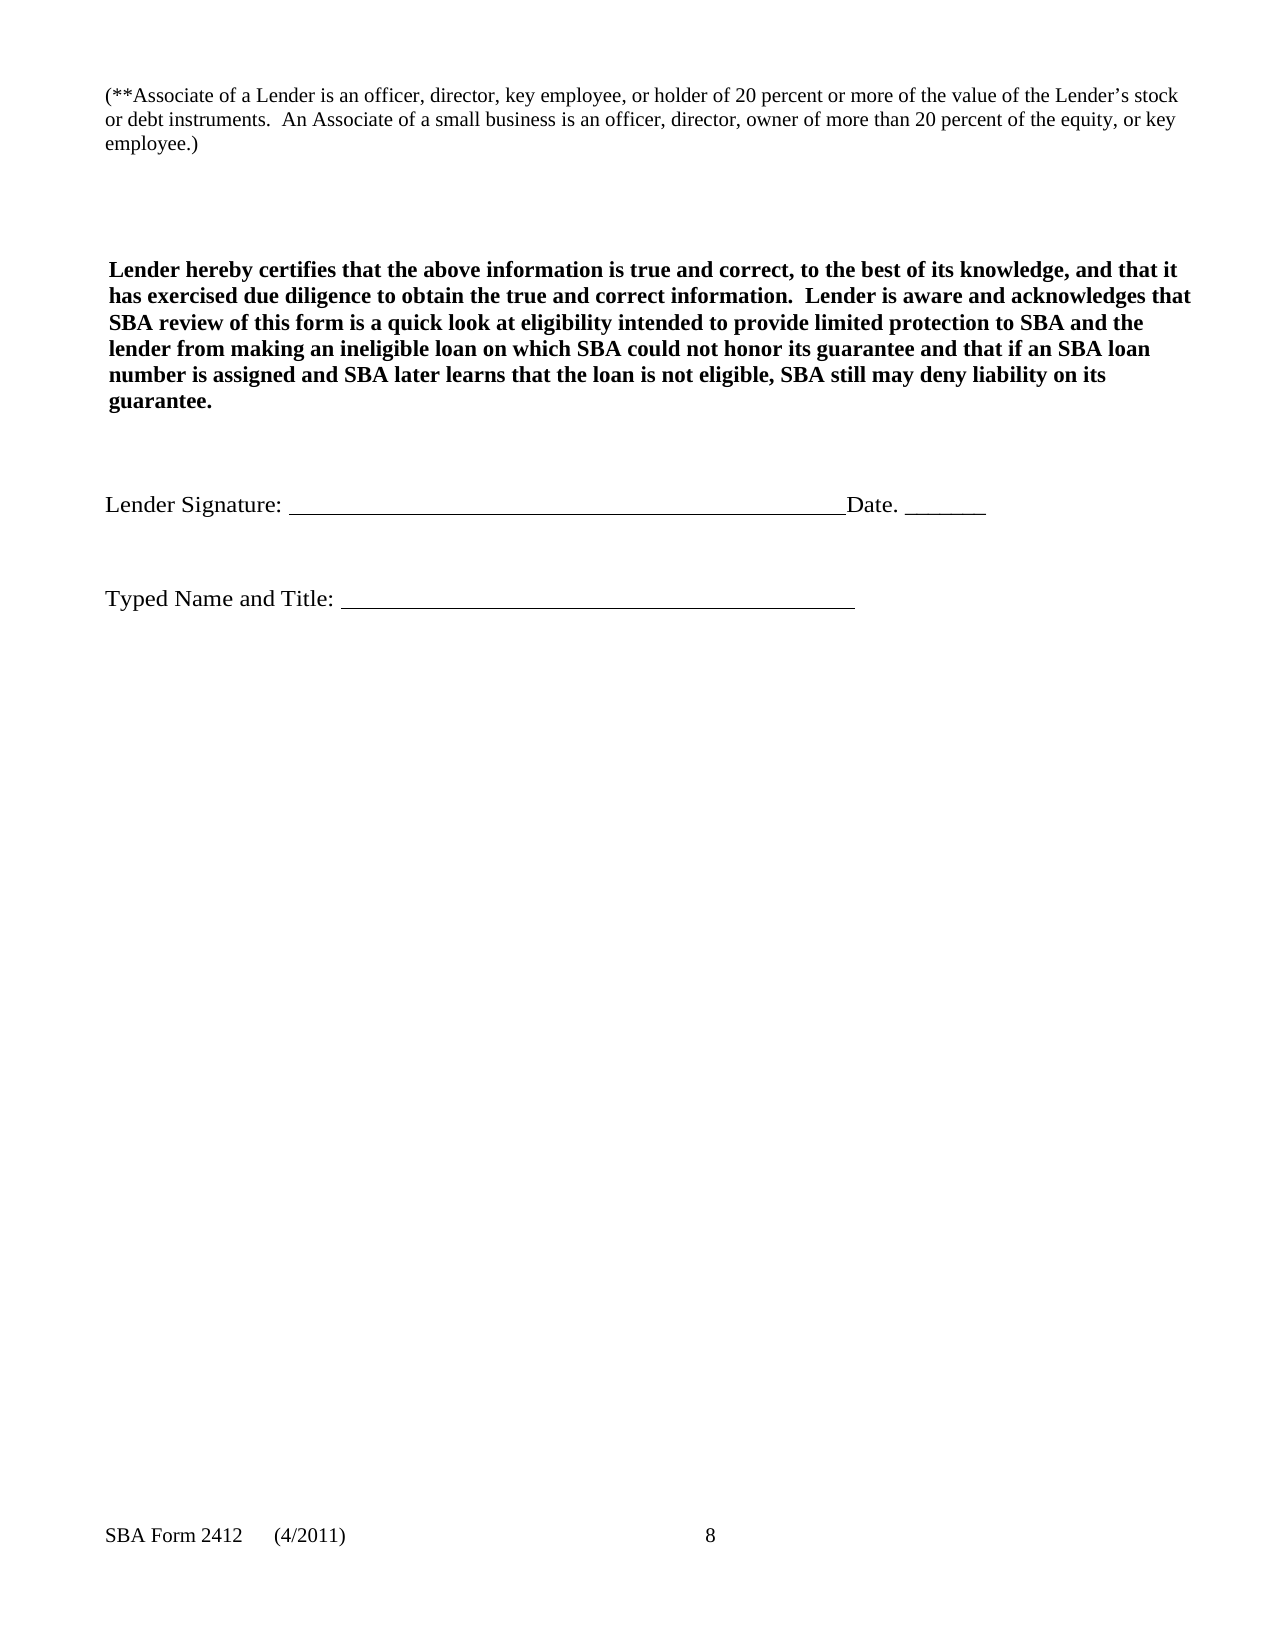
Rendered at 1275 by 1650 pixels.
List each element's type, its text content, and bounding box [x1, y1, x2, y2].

text (**Associate of a Lender is an officer, director, key employee, or holder of 20 percent or more of the value of the Lender’s stock or debt instruments. An Associate of a small business is an officer, director, owner of more than 20 percent of the equity, or key employee.) [105, 83, 1192, 155]
text Typed Name and Title: [105, 585, 1192, 611]
text Lender hereby certifies that the above information is true and correct, to the best of its knowledge, and that it has exercised due diligence to obtain the true and correct information. Lender is aware and acknowledges that SBA review of this form is a quick look at eligibility intended to provide limited protection to SBA and the lender from making an ineligible loan on which SBA could not honor its guarantee and that if an SBA loan number is assigned and SBA later learns that the loan is not eligible, SBA still may deny liability on its guarantee. [108, 256, 1192, 414]
text Lender Signature: Date. [105, 491, 1192, 517]
